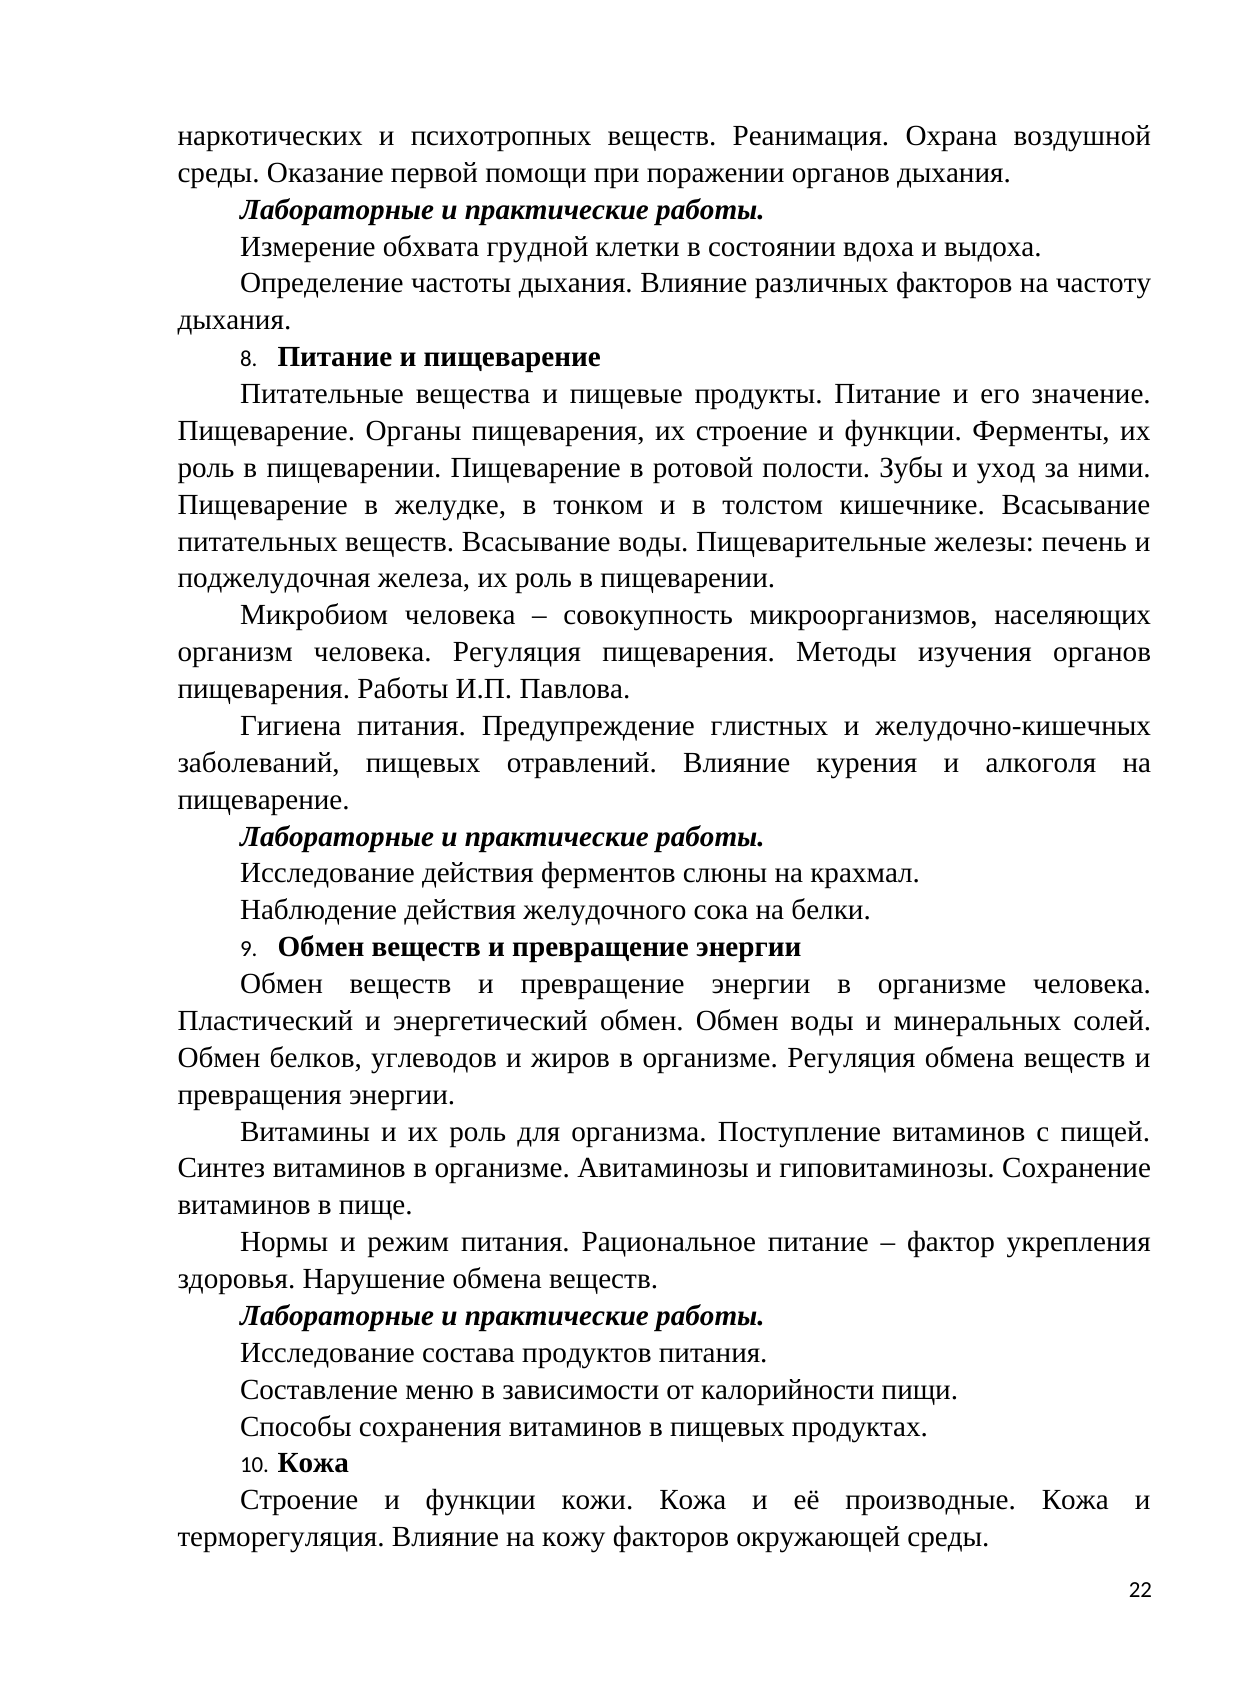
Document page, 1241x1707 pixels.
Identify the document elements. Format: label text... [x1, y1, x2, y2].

text Гигиена питания. Предупреждение глистных и желудочно-кишечных заболеваний, пищевых отравлений. Влияние курения и алкоголя на пищеварение. [177, 708, 1152, 815]
text Нормы и режим питания. Рациональное питание – фактор укрепления здоровья. Нарушение обмена веществ. [177, 1224, 1152, 1295]
text Лабораторные и практические работы. [177, 1298, 1152, 1332]
text Питательные вещества и пищевые продукты. Питание и его значение. Пищеварение. Органы пищеварения, их строение и функции. Ферменты, их роль в пищеварении. Пищеварение в ротовой полости. Зубы и уход за ними. Пищеварение в желудке, в тонком и в толстом кишечнике. Всасывание питательных веществ. Всасывание воды. Пищеварительные железы: печень и поджелудочная железа, их роль в пищеварении. [177, 376, 1152, 594]
text Исследование действия ферментов слюны на крахмал. [177, 856, 1152, 889]
text Определение частоты дыхания. Влияние различных факторов на частоту дыхания. [177, 266, 1152, 336]
list Питание и пищеварение [240, 339, 1152, 373]
text Лабораторные и практические работы. [177, 192, 1152, 225]
text Витамины и их роль для организма. Поступление витаминов с пищей. Синтез витаминов в организме. Авитаминозы и гиповитаминозы. Сохранение витаминов в пище. [177, 1114, 1152, 1221]
text Измерение обхвата грудной клетки в состоянии вдоха и выдоха. [177, 229, 1152, 262]
text Строение и функции кожи. Кожа и её производные. Кожа и терморегуляция. Влияние на кожу факторов окружающей среды. [177, 1482, 1152, 1553]
text Обмен веществ и превращение энергии в организме человека. Пластический и энергетический обмен. Обмен воды и минеральных солей. Обмен белков, углеводов и жиров в организме. Регуляция обмена веществ и превращения энергии. [177, 966, 1152, 1110]
text Способы сохранения витаминов в пищевых продуктах. [177, 1409, 1152, 1442]
text Составление меню в зависимости от калорийности пищи. [177, 1372, 1152, 1405]
text Исследование состава продуктов питания. [177, 1335, 1152, 1368]
text Наблюдение действия желудочного сока на белки. [177, 892, 1152, 926]
list Обмен веществ и превращение энергии [240, 929, 1152, 963]
text Лабораторные и практические работы. [177, 819, 1152, 852]
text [177, 118, 1152, 188]
text Микробиом человека – совокупность микроорганизмов, населяющих организм человека. Регуляция пищеварения. Методы изучения органов пищеварения. Работы И.П. Павлова. [177, 597, 1152, 705]
list Кожа [240, 1446, 1152, 1479]
